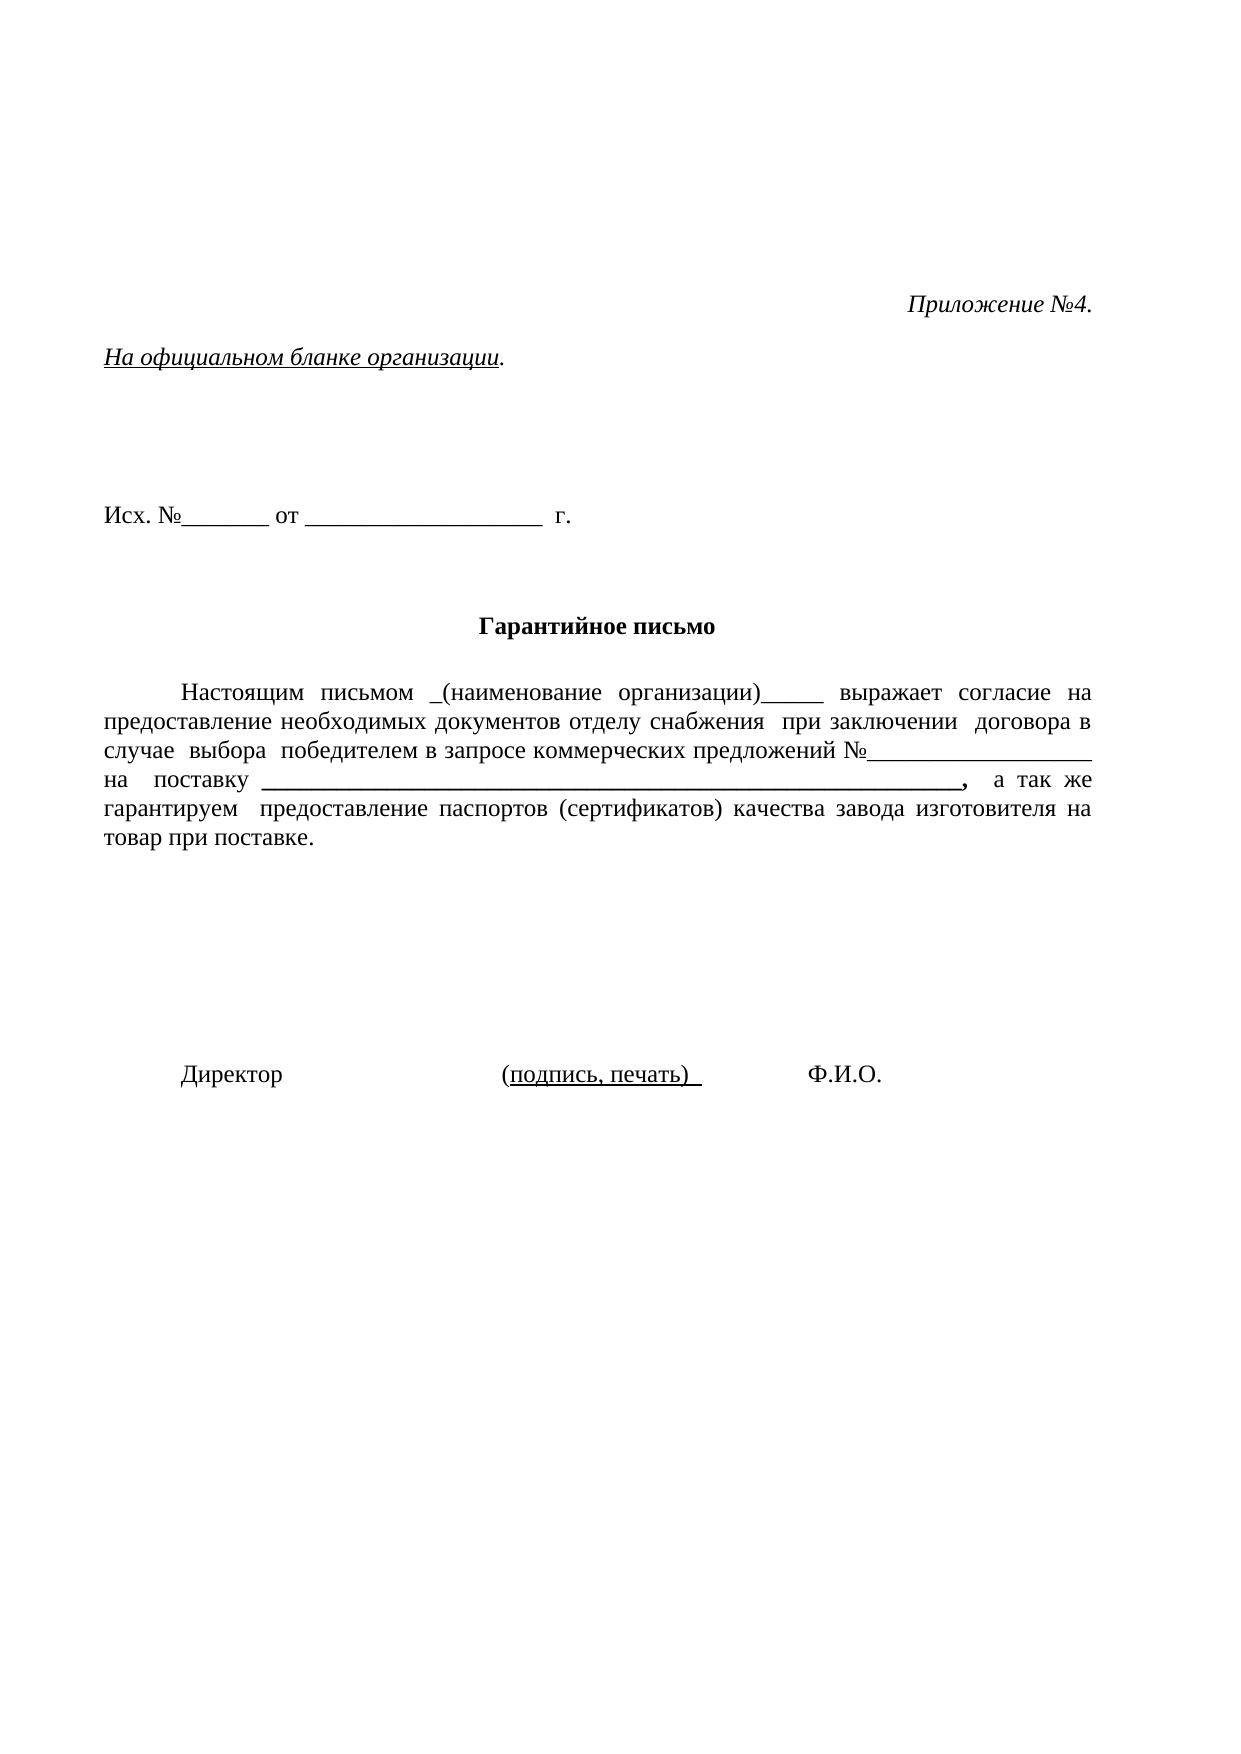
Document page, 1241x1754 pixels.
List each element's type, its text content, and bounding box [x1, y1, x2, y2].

text Приложение №4. [103, 289, 1093, 318]
text Исх. №_______ от ___________________ г. [103, 506, 1093, 528]
text На официальном бланке организации. [103, 347, 1093, 369]
text Директор (подпись, печать) Ф.И.О. [103, 1059, 1093, 1088]
text Настоящим письмом _(наименование организации)_____ выражает согласие на предоставление необходимых документов отделу снабжения при заключении договора в случае выбора победителем в запросе коммерческих предложений №__________________ на поставку ________________________________________________________, а так же гарантируем предоставление паспортов (сертификатов) качества завода изготовителя на товар при поставке. [103, 678, 1093, 851]
text Гарантийное письмо [103, 616, 1091, 639]
